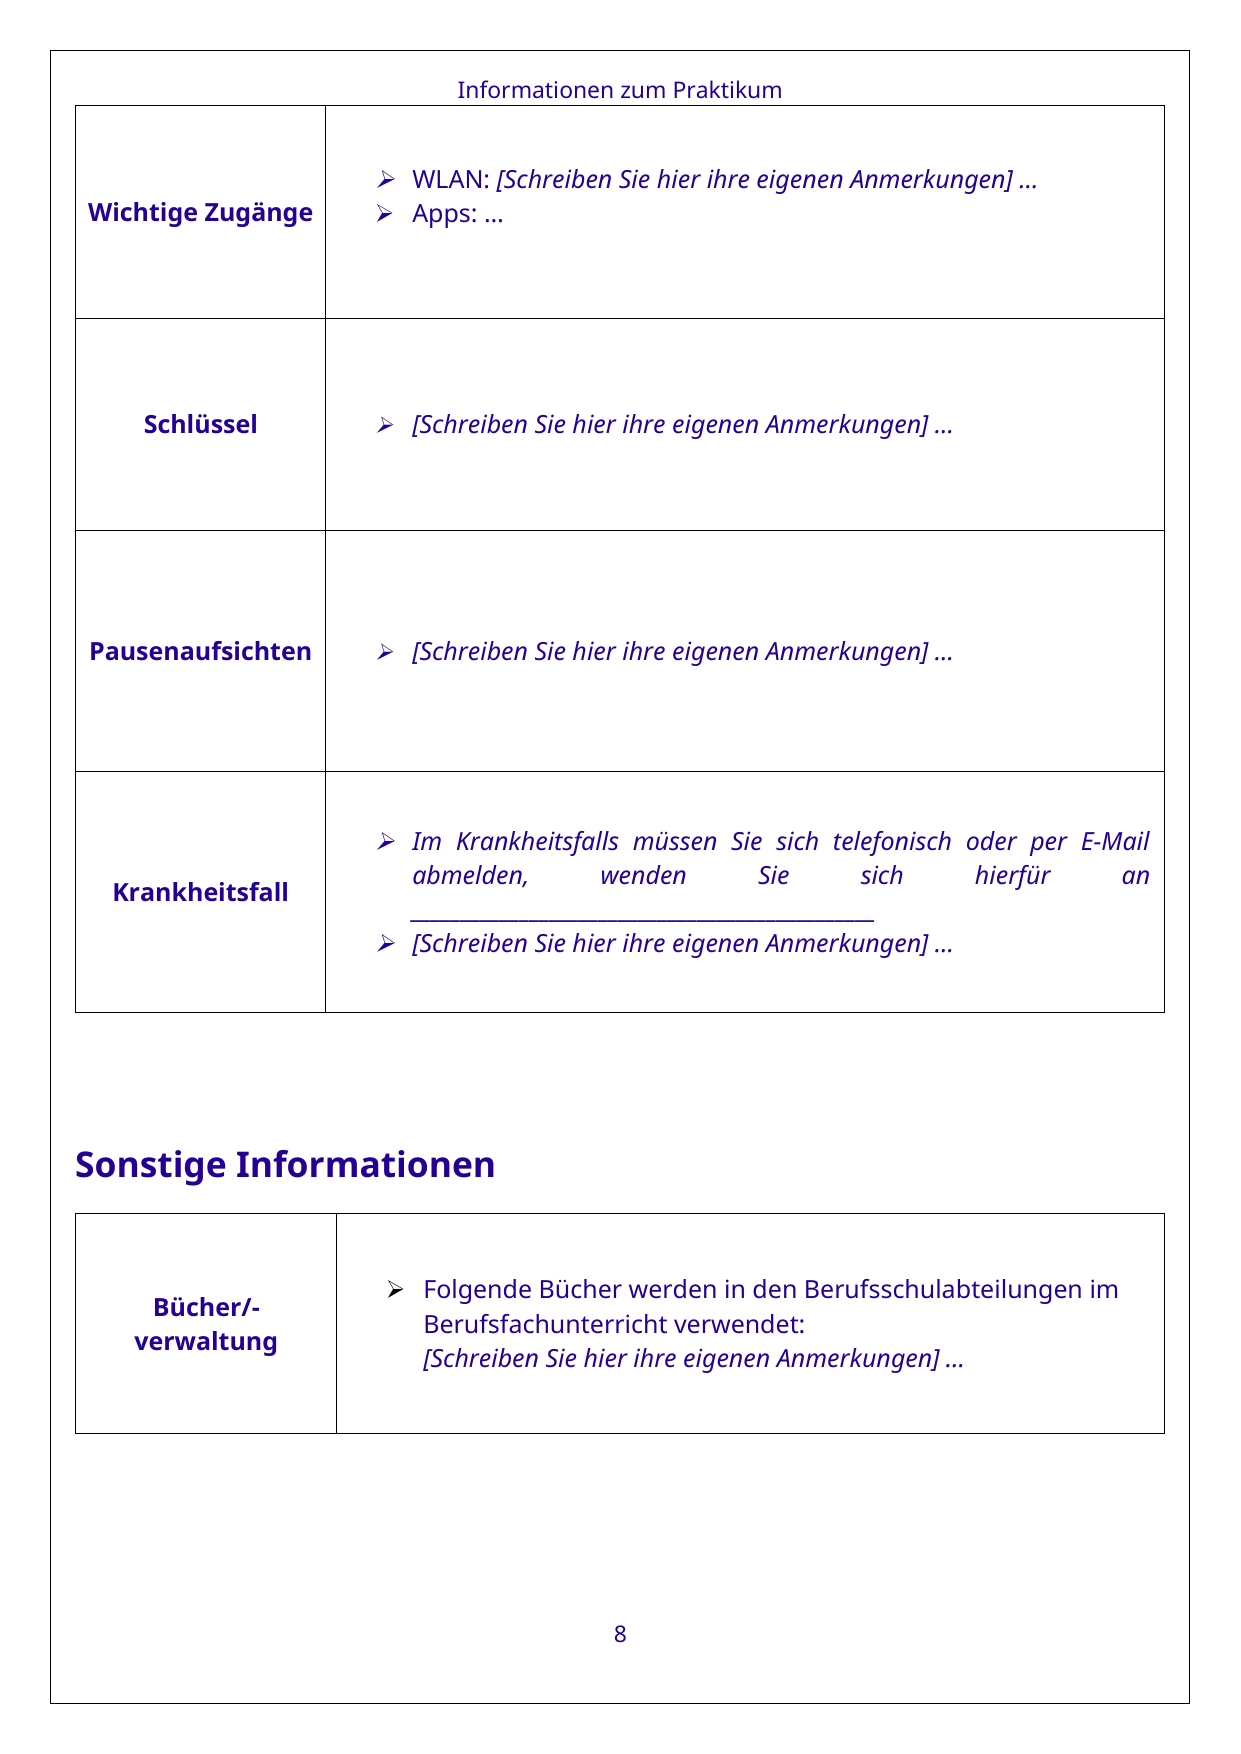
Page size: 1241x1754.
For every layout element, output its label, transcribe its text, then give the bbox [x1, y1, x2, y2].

table_cell Schlüssel [76, 319, 325, 530]
table_header Bücher/-verwaltung [76, 1214, 336, 1433]
table_cell Wichtige Zugänge [76, 106, 325, 317]
table_cell WLAN: [Schreiben Sie hier ihre eigenen Anmerkungen] … Apps: … [326, 106, 1164, 317]
subtitle Sonstige Informationen [75, 1140, 1165, 1188]
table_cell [326, 319, 1164, 530]
table_cell [Schreiben Sie hier ihre eigenen Anmerkungen] … [326, 531, 1164, 771]
table_header Folgende Bücher werden in den Berufsschulabteilungen im Berufsfachunterricht verwendet: [Schreiben Sie hier ihre eigenen Anmerkungen] … [337, 1214, 1164, 1433]
table_cell Krankheitsfall [76, 772, 325, 1012]
table_cell Im Krankheitsfalls müssen Sie sich telefonisch oder per E-Mail abmelden, wenden Sie sich hierfür an _______________________________________________ [Schreiben Sie hier ihre eigenen Anmerkungen] … [326, 772, 1164, 1012]
table_cell Pausenaufsichten [76, 531, 325, 771]
